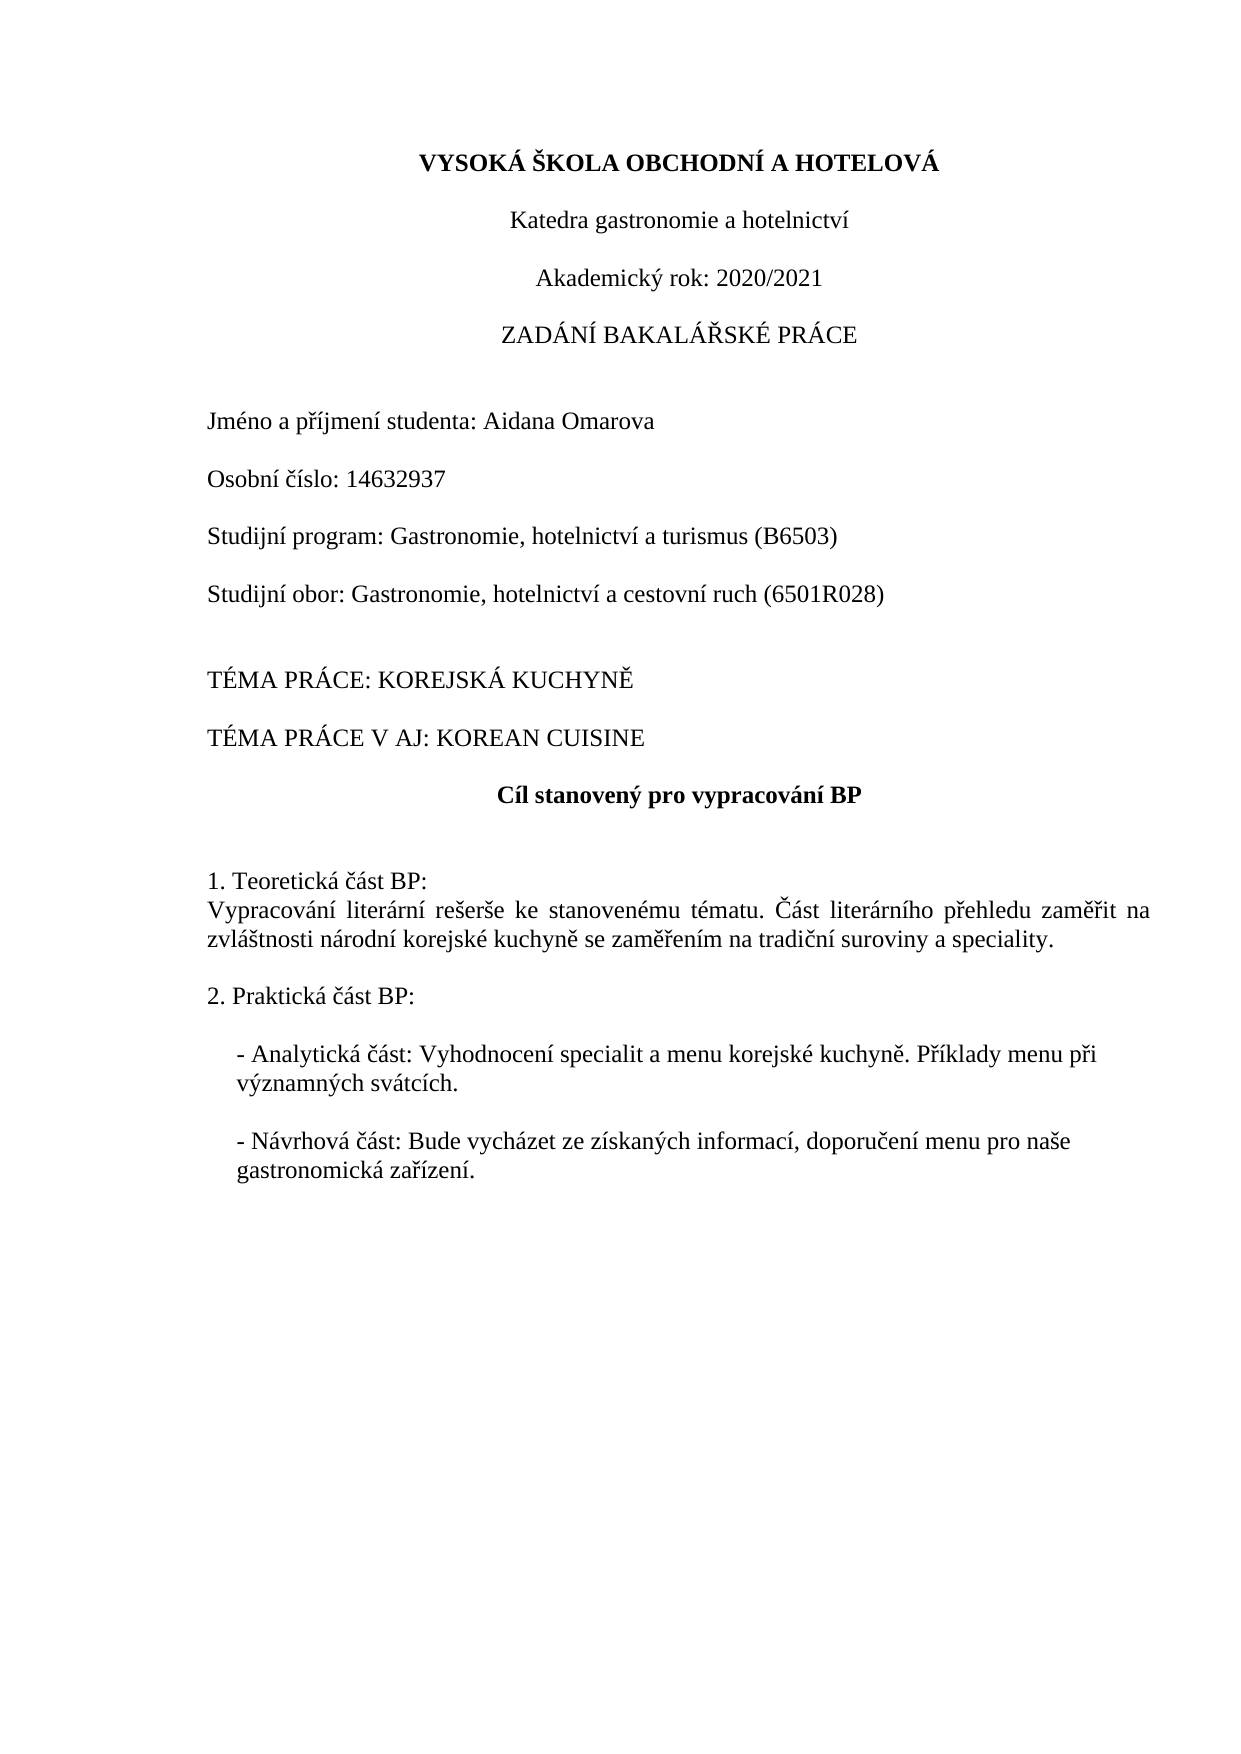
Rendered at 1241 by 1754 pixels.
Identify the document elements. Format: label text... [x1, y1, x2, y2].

text - Analytická část: Vyhodnocení specialit a menu korejské kuchyně. Příklady menu při významných svátcích. [236, 1039, 1152, 1097]
text VYSOKÁ ŠKOLA OBCHODNÍ A HOTELOVÁ [207, 148, 1152, 176]
text 1. Teoretická část BP: [207, 866, 1152, 895]
text TÉMA PRÁCE V AJ: Korean cuisine [207, 723, 1152, 751]
text Studijní obor: [207, 579, 1152, 608]
text Katedra [207, 205, 1152, 234]
text Cíl stanovený pro vypracování BP [207, 780, 1152, 809]
text Studijní program: Gastronomie, hotelnictví a turismus (B6503) [207, 521, 1152, 550]
text Akademický rok: [207, 263, 1152, 291]
text - Návrhová část: Bude vycházet ze získaných informací, doporučení menu pro naše gastronomická zařízení. [236, 1126, 1152, 1183]
text TÉMA PRÁCE: korejská kuchyně [207, 665, 1152, 694]
text Vypracování literární rešerše ke stanovenému tématu. Část literárního přehledu zaměřit na zvláštnosti národní korejské kuchyně se zaměřením na tradiční suroviny a speciality. [207, 895, 1152, 953]
text Jméno a příjmení studenta: Aidana Omarova [207, 406, 1152, 464]
text Osobní číslo: 14632937 [207, 464, 1152, 493]
text ZADÁNÍ BAKALÁŘSKÉ PRÁCE [207, 320, 1152, 349]
text 2. Praktická část BP: [207, 981, 1152, 1010]
